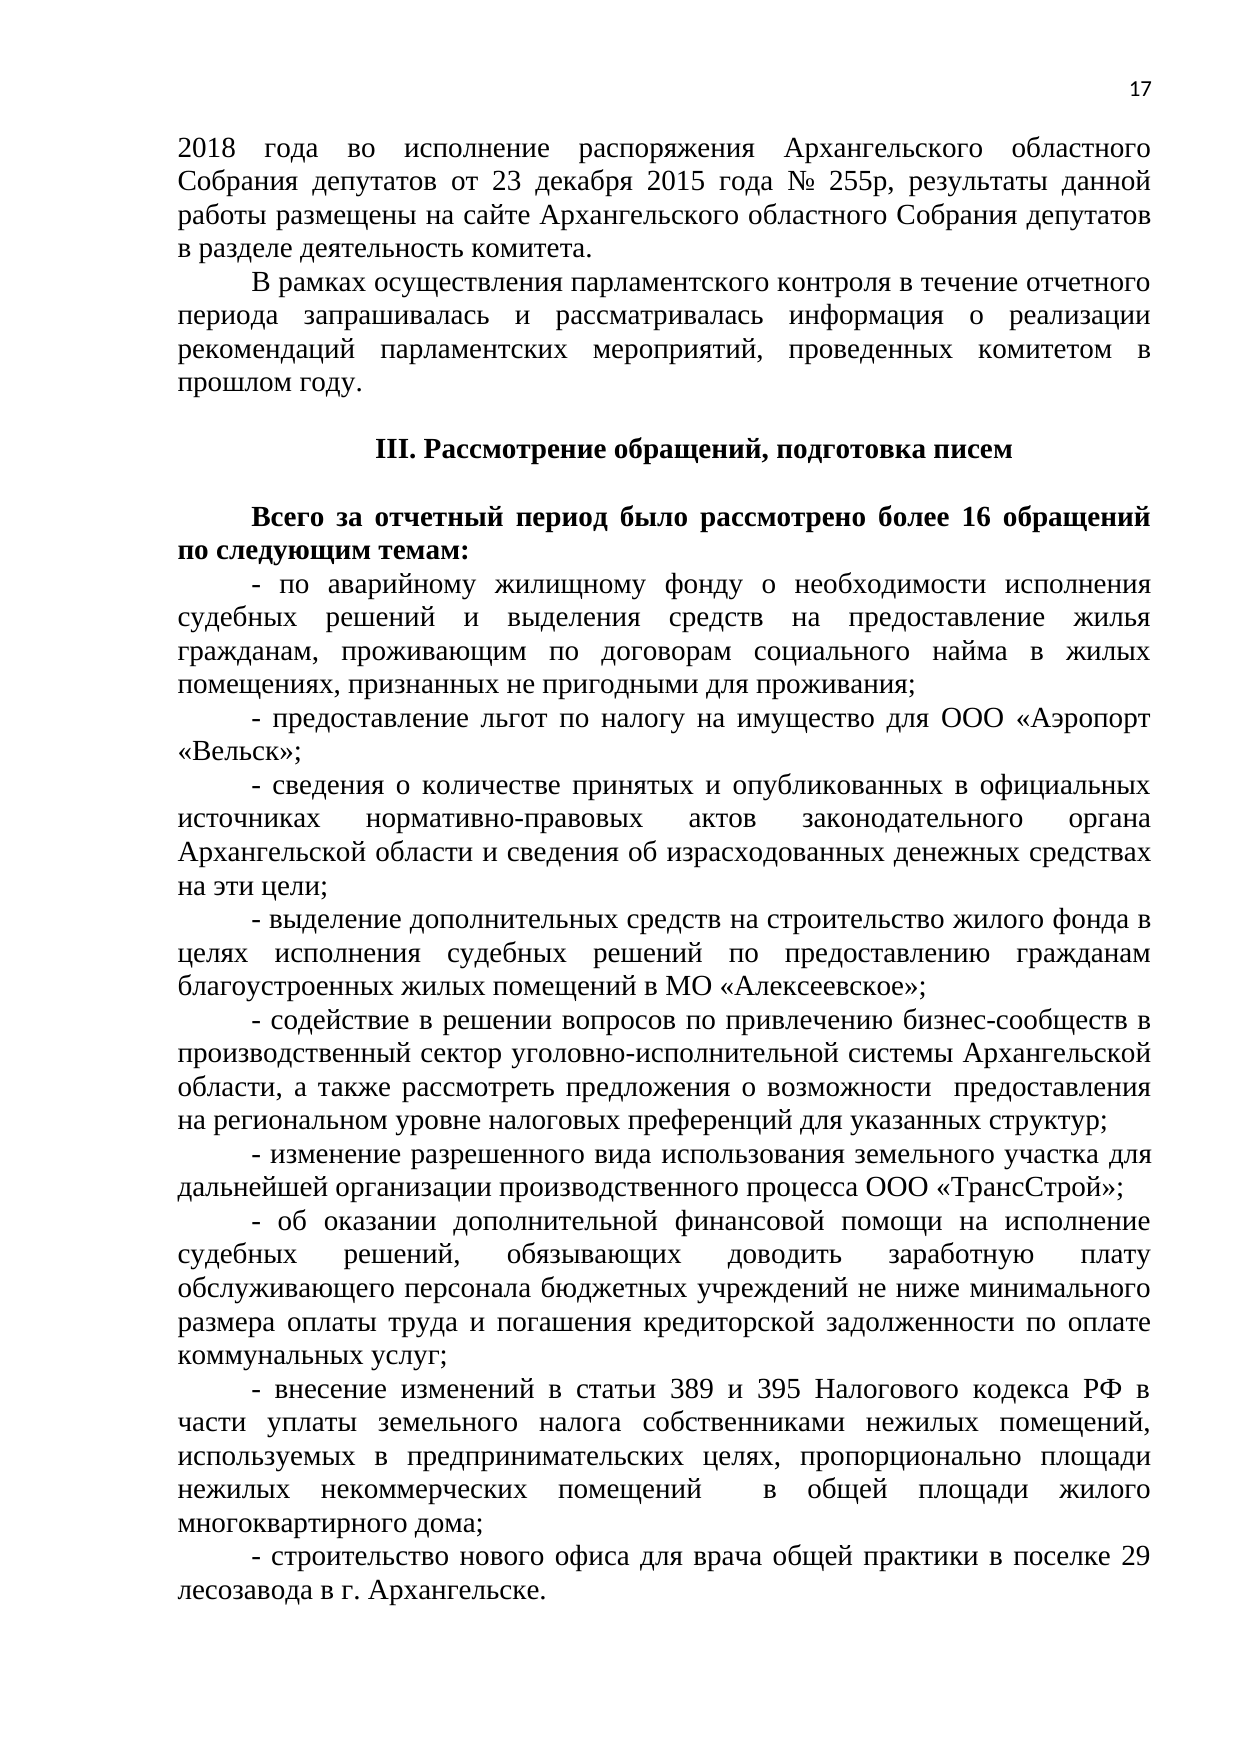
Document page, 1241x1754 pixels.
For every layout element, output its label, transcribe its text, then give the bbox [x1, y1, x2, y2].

text - содействие в решении вопросов по привлечению бизнес-сообществ в производственный сектор уголовно-исполнительной системы Архангельской области, а также рассмотреть предложения о возможности предоставления на региональном уровне налоговых преференций для указанных структур; [177, 1002, 1152, 1136]
text - об оказании дополнительной финансовой помощи на исполнение судебных решений, обязывающих доводить заработную плату обслуживающего персонала бюджетных учреждений не ниже минимального размера оплаты труда и погашения кредиторской задолженности по оплате коммунальных услуг; [177, 1203, 1152, 1371]
text - предоставление льгот по налогу на имущество для ООО «Аэропорт «Вельск»; [177, 700, 1152, 767]
text - выделение дополнительных средств на строительство жилого фонда в целях исполнения судебных решений по предоставлению гражданам благоустроенных жилых помещений в МО «Алексеевское»; [177, 901, 1152, 1002]
text III. Рассмотрение обращений, подготовка писем [177, 432, 1152, 465]
text Всего за отчетный период было рассмотрено более 16 обращений по следующим темам: [177, 499, 1152, 566]
text В рамках осуществления парламентского контроля в течение отчетного периода запрашивалась и рассматривалась информация о реализации рекомендаций парламентских мероприятий, проведенных комитетом в прошлом году. [177, 264, 1152, 398]
text - по аварийному жилищному фонду о необходимости исполнения судебных решений и выделения средств на предоставление жилья гражданам, проживающим по договорам социального найма в жилых помещениях, признанных не пригодными для проживания; [177, 566, 1152, 700]
text - внесение изменений в статьи 389 и 395 Налогового кодекса РФ в части уплаты земельного налога собственниками нежилых помещений, используемых в предпринимательских целях, пропорционально площади нежилых некоммерческих помещений в общей площади жилого многоквартирного дома; [177, 1371, 1152, 1538]
text - сведения о количестве принятых и опубликованных в официальных источниках нормативно-правовых актов законодательного органа Архангельской области и сведения об израсходованных денежных средствах на эти цели; [177, 767, 1152, 901]
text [177, 130, 1152, 264]
text - строительство нового офиса для врача общей практики в поселке 29 лесозавода в г. Архангельске. [177, 1538, 1152, 1606]
text - изменение разрешенного вида использования земельного участка для дальнейшей организации производственного процесса ООО «ТрансСтрой»; [177, 1136, 1152, 1203]
